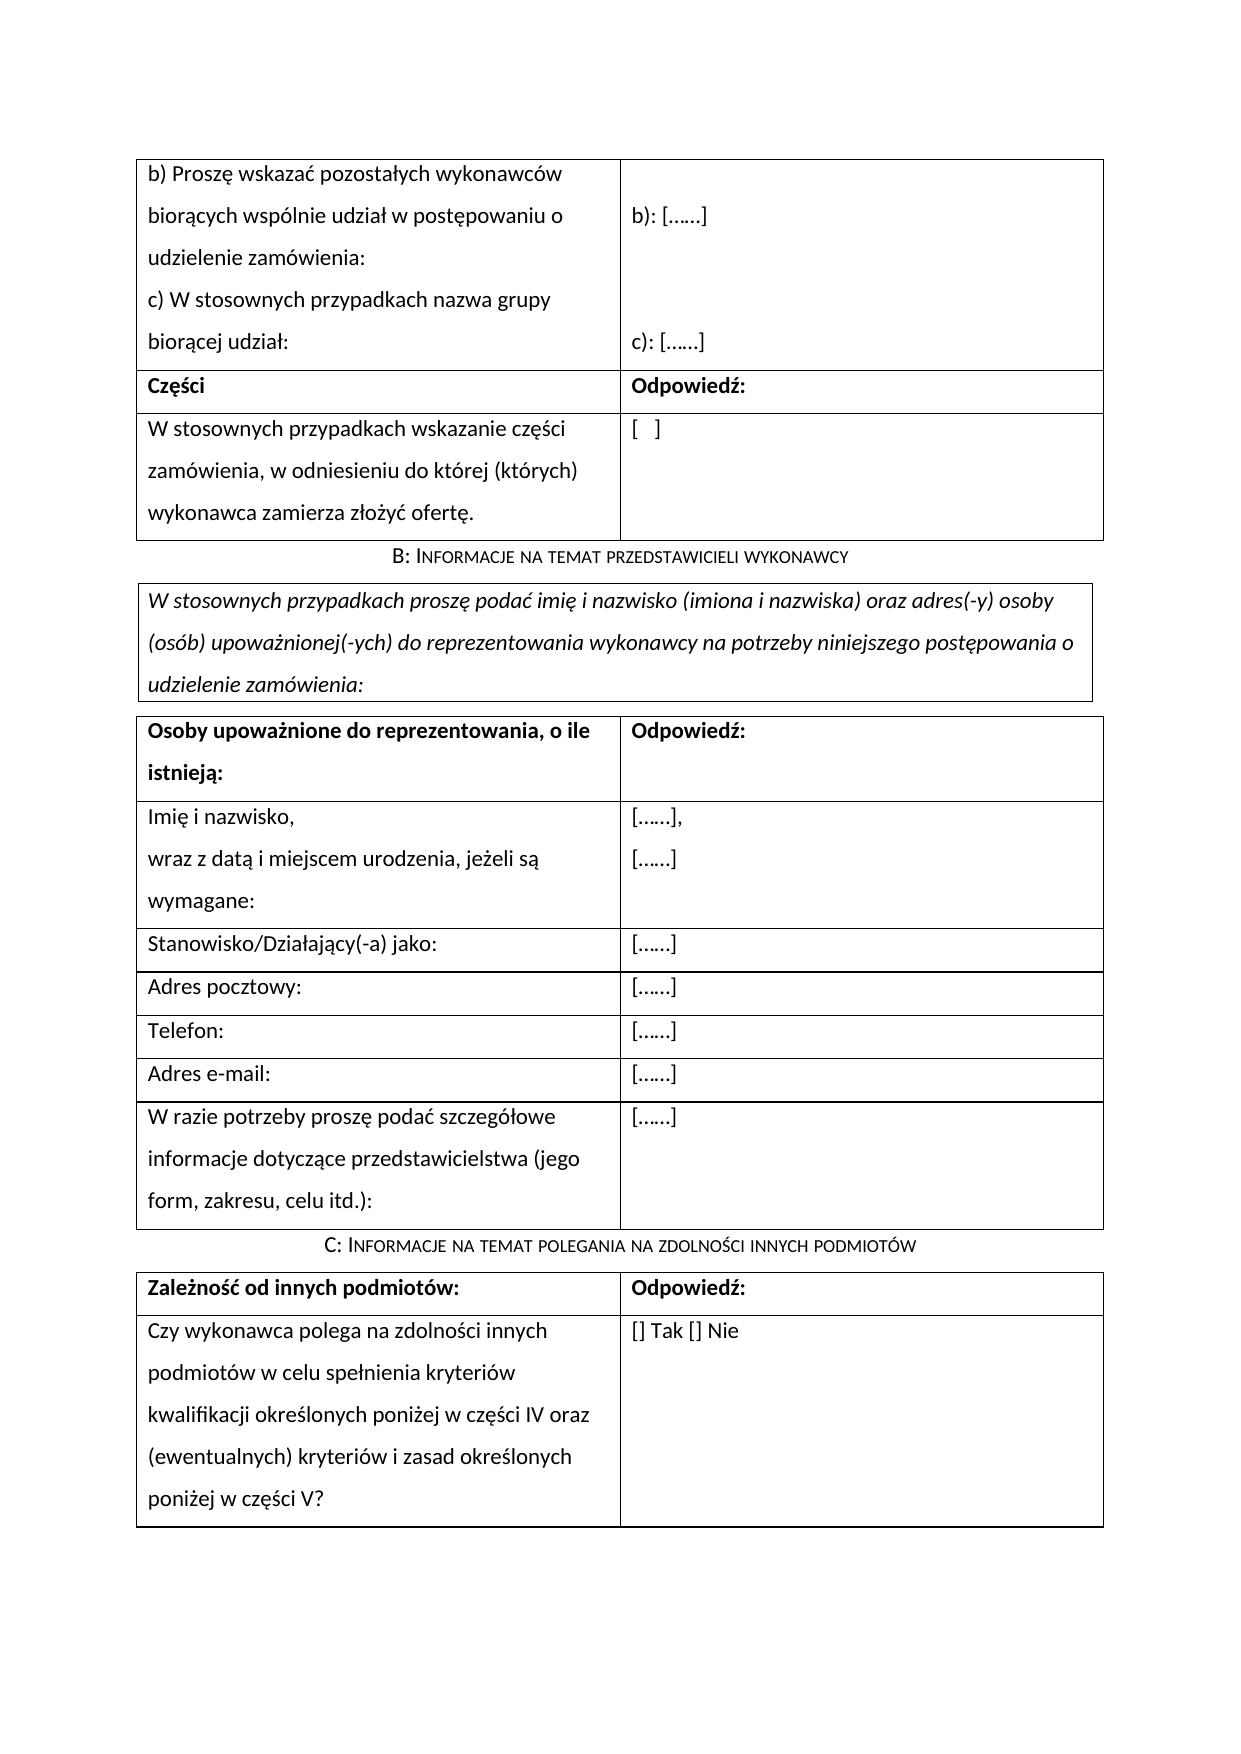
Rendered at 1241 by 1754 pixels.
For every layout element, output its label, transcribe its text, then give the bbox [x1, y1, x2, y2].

table_cell [……] [621, 1016, 1103, 1058]
table_cell Stanowisko/Działający(-a) jako: [137, 929, 620, 971]
table_cell W stosownych przypadkach wskazanie części zamówienia, w odniesieniu do której (których) wykonawca zamierza złożyć ofertę. [137, 414, 620, 540]
table_header Odpowiedź: [621, 717, 1103, 801]
table_header Zależność od innych podmiotów: [137, 1273, 620, 1315]
table_cell [……], [……] [621, 802, 1103, 928]
title B: Informacje na temat przedstawicieli wykonawcy [148, 541, 1092, 569]
table_header Osoby upoważnione do reprezentowania, o ile istnieją: [137, 717, 620, 801]
table_cell [……] [621, 1103, 1103, 1229]
table_cell [……] [621, 929, 1103, 971]
table_cell [……] [621, 1059, 1103, 1101]
table_header Odpowiedź: [621, 1273, 1103, 1315]
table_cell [621, 160, 1103, 370]
table_cell Imię i nazwisko, wraz z datą i miejscem urodzenia, jeżeli są wymagane: [137, 802, 620, 928]
table_cell Części [137, 371, 620, 413]
table_cell [ ] [621, 414, 1103, 540]
table_cell Odpowiedź: [621, 371, 1103, 413]
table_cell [137, 160, 620, 370]
table_cell [] Tak [] Nie [621, 1316, 1103, 1526]
table_cell Telefon: [137, 1016, 620, 1058]
table_cell Adres pocztowy: [137, 973, 620, 1015]
table_cell Czy wykonawca polega na zdolności innych podmiotów w celu spełnienia kryteriów kwalifikacji określonych poniżej w części IV oraz (ewentualnych) kryteriów i zasad określonych poniżej w części V? [137, 1316, 620, 1526]
text W stosownych przypadkach proszę podać imię i nazwisko (imiona i nazwiska) oraz adres(-y) osoby (osób) upoważnionej(-ych) do reprezentowania wykonawcy na potrzeby niniejszego postępowania o udzielenie zamówienia: [139, 584, 1092, 701]
table_cell W razie potrzeby proszę podać szczegółowe informacje dotyczące przedstawicielstwa (jego form, zakresu, celu itd.): [137, 1103, 620, 1229]
title C: Informacje na temat polegania na zdolności innych podmiotów [148, 1230, 1092, 1258]
table_cell Adres e-mail: [137, 1059, 620, 1101]
table_cell [……] [621, 973, 1103, 1015]
